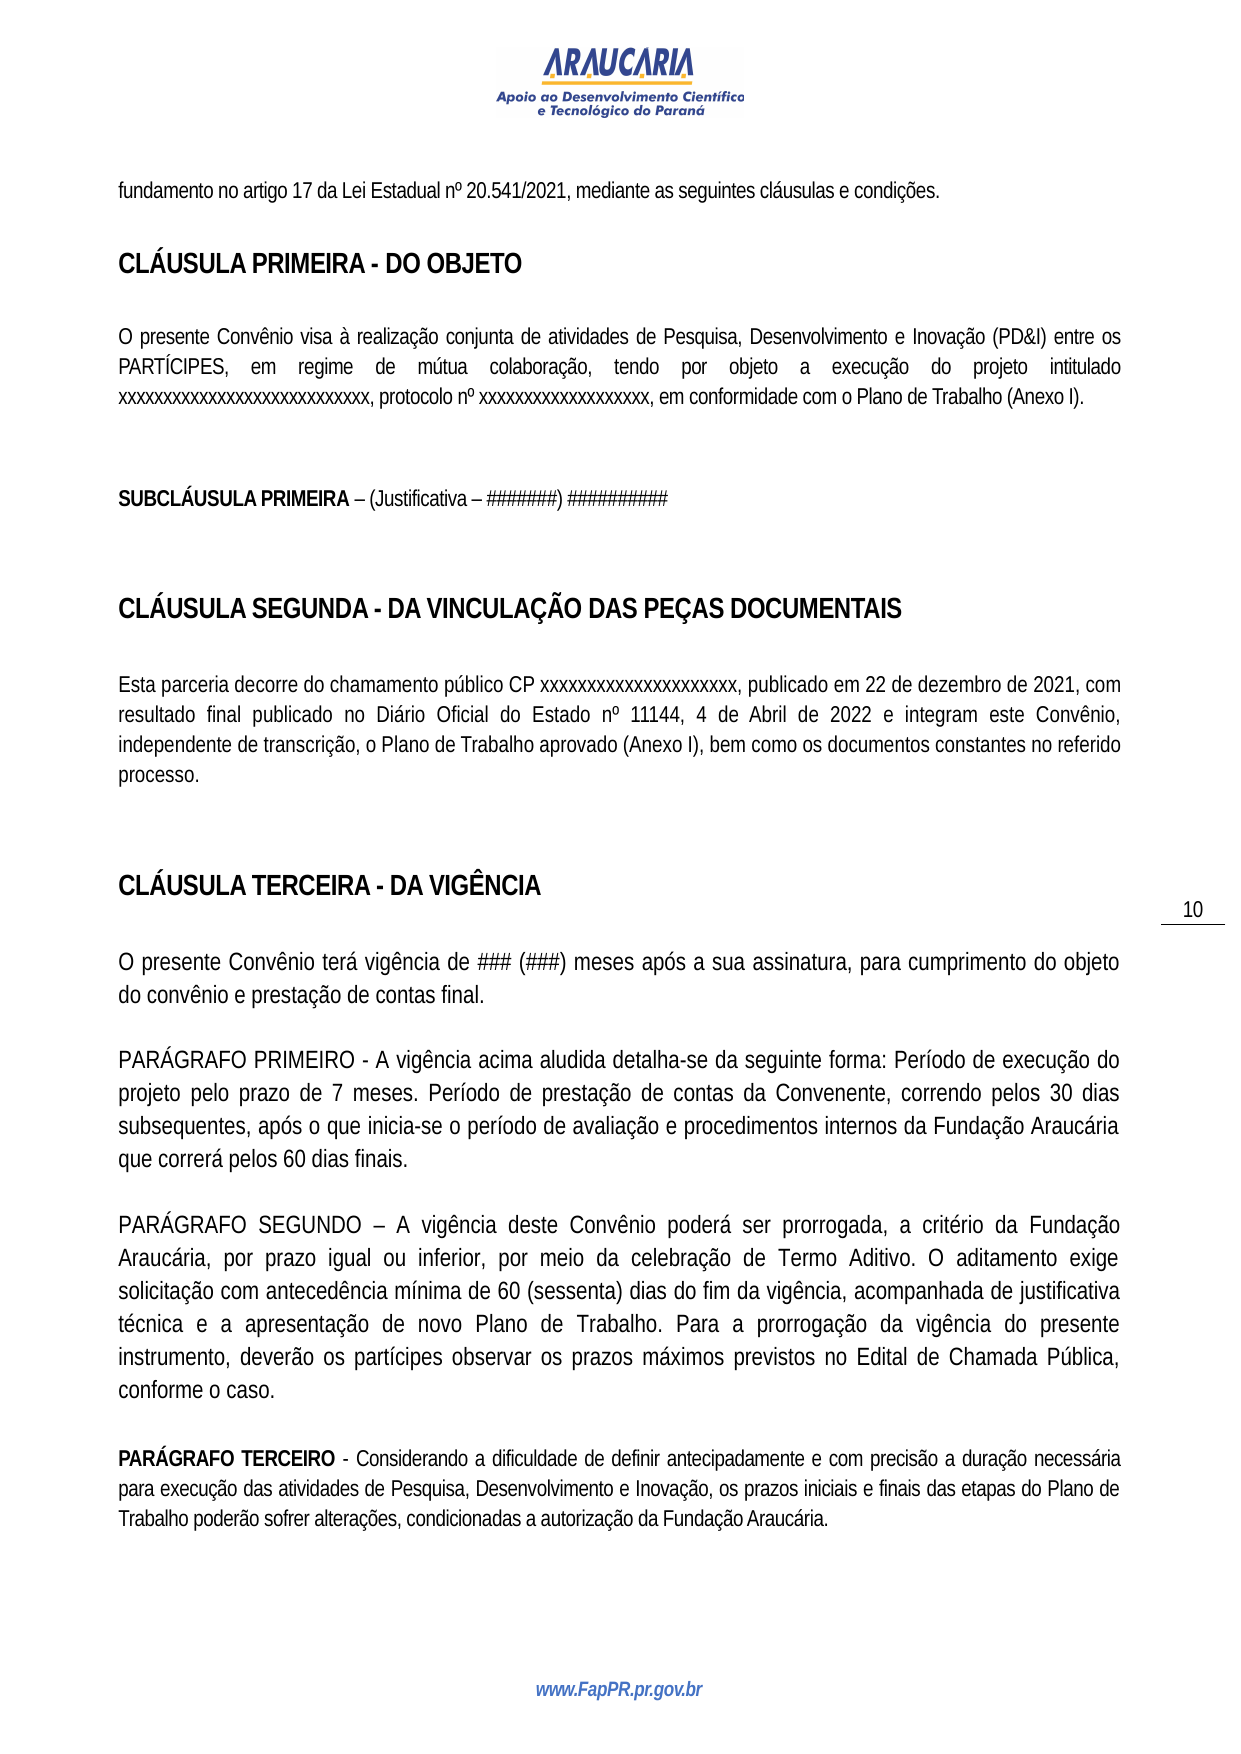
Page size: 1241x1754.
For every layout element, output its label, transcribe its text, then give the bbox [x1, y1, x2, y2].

subtitle CLÁUSULA TERCEIRA - DA VIGÊNCIA [118, 868, 1122, 901]
text Esta parceria decorre do chamamento público CP xxxxxxxxxxxxxxxxxxxxx, publicado em 22 de dezembro de 2021, com resultado final publicado no Diário Oficial do Estado nº 11144, 4 de Abril de 2022 e integram este Convênio, independente de transcrição, o Plano de Trabalho aprovado (Anexo I), bem como os documentos constantes no referido processo. [118, 671, 1122, 788]
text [118, 177, 1122, 203]
picture [496, 47, 744, 118]
subtitle CLÁUSULA SEGUNDA - DA VINCULAÇÃO DAS PEÇAS DOCUMENTAIS [118, 592, 1122, 625]
text PARÁGRAFO SEGUNDO – A vigência deste Convênio poderá ser prorrogada, a critério da Fundação Araucária, por prazo igual ou inferior, por meio da celebração de Termo Aditivo. O aditamento exige solicitação com antecedência mínima de 60 (sessenta) dias do fim da vigência, acompanhada de justificativa técnica e a apresentação de novo Plano de Trabalho. Para a prorrogação da vigência do presente instrumento, deverão os partícipes observar os prazos máximos previstos no Edital de Chamada Pública, conforme o caso. [118, 1210, 1122, 1403]
list SUBCLÁUSULA PRIMEIRA – (Justificativa – #######) ########## [118, 485, 1122, 512]
text PARÁGRAFO PRIMEIRO - A vigência acima aludida detalha-se da seguinte forma: Período de execução do projeto pelo prazo de 7 meses. Período de prestação de contas da Convenente, correndo pelos 30 dias subsequentes, após o que inicia-se o período de avaliação e procedimentos internos da Fundação Araucária que correrá pelos 60 dias finais. [118, 1045, 1122, 1173]
text O presente Convênio terá vigência de ### (###) meses após a sua assinatura, para cumprimento do objeto do convênio e prestação de contas final. [118, 947, 1122, 1008]
text PARÁGRAFO TERCEIRO - Considerando a dificuldade de definir antecipadamente e com precisão a duração necessária para execução das atividades de Pesquisa, Desenvolvimento e Inovação, os prazos iniciais e finais das etapas do Plano de Trabalho poderão sofrer alterações, condicionadas a autorização da Fundação Araucária. [118, 1444, 1122, 1531]
text CLÁUSULA PRIMEIRA - Do Objeto [118, 246, 1122, 279]
list O presente Convênio visa à realização conjunta de atividades de Pesquisa, Desenvolvimento e Inovação (PD&I) entre os PARTÍCIPES, em regime de mútua colaboração, tendo por objeto a execução do projeto intitulado xxxxxxxxxxxxxxxxxxxxxxxxxxxx, protocolo nº xxxxxxxxxxxxxxxxxxx, em conformidade com o Plano de Trabalho (Anexo I). [118, 323, 1122, 410]
